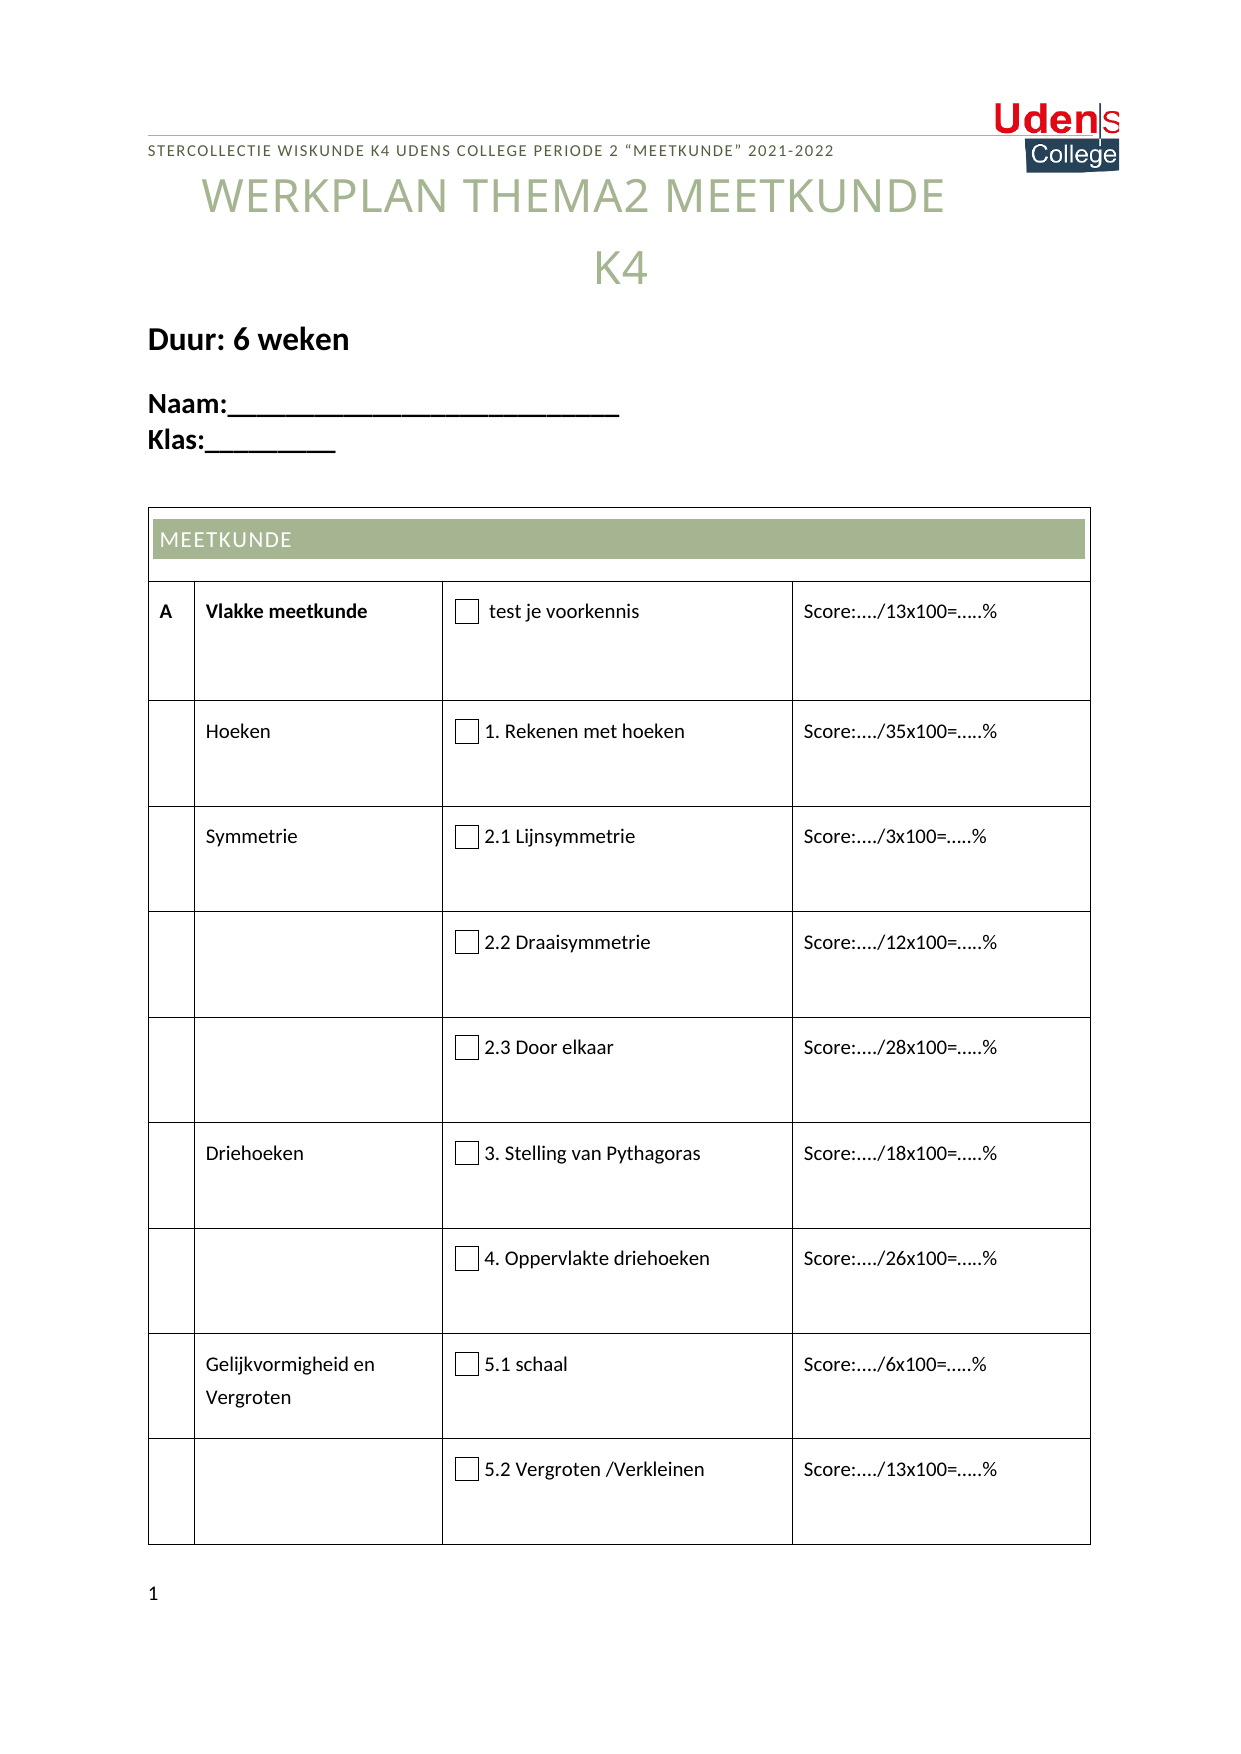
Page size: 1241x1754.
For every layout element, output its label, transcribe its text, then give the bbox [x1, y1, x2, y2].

table_cell [195, 912, 442, 1017]
table_cell Hoeken [195, 701, 442, 806]
table_cell 2.2 Draaisymmetrie [443, 912, 792, 1017]
title Werkplan Thema2 meetkunde k4 [148, 164, 1093, 298]
table_cell Symmetrie [195, 807, 442, 911]
text Klas:_________ [148, 421, 1093, 456]
table_cell 5.2 Vergroten /Verkleinen [443, 1439, 792, 1544]
table_cell Driehoeken [195, 1123, 442, 1227]
table_cell [149, 1334, 194, 1438]
picture [994, 103, 1119, 172]
table_cell [149, 1439, 194, 1544]
table_cell A [149, 582, 194, 700]
table_cell [149, 807, 194, 911]
text Naam:___________________________ [148, 385, 1093, 421]
table_cell Score:..../6x100=…..% [793, 1334, 1090, 1438]
table_cell 5.1 schaal [443, 1334, 792, 1438]
table_cell [195, 1018, 442, 1122]
table_cell Score:..../26x100=…..% [793, 1229, 1090, 1333]
table_cell [195, 1229, 442, 1333]
table_cell 1. Rekenen met hoeken [443, 701, 792, 806]
table_cell 2.1 Lijnsymmetrie [443, 807, 792, 911]
table_cell Score:..../13x100=…..% [793, 582, 1090, 700]
subtitle Stercollectie wiskunde K4 Udens College periode 2 “meetkunde” 2021-2022 [148, 136, 1017, 161]
table_cell Score:..../28x100=…..% [793, 1018, 1090, 1122]
table_cell [195, 1439, 442, 1544]
table_header meetkunde [149, 508, 1090, 581]
table_cell [149, 1018, 194, 1122]
table_cell test je voorkennis [443, 582, 792, 700]
table_cell [149, 701, 194, 806]
table_cell [149, 1123, 194, 1227]
table_cell Vlakke meetkunde [195, 582, 442, 700]
table_cell Score:..../18x100=…..% [793, 1123, 1090, 1227]
table_cell Gelijkvormigheid en Vergroten [195, 1334, 442, 1438]
table_cell 2.3 Door elkaar [443, 1018, 792, 1122]
table_cell Score:..../3x100=…..% [793, 807, 1090, 911]
table_cell Score:..../13x100=…..% [793, 1439, 1090, 1544]
table_cell Score:..../12x100=…..% [793, 912, 1090, 1017]
table_cell [149, 1229, 194, 1333]
table_cell Score:..../35x100=…..% [793, 701, 1090, 806]
table_cell 4. Oppervlakte driehoeken [443, 1229, 792, 1333]
text Duur: 6 weken [148, 317, 1093, 358]
table_cell [149, 912, 194, 1017]
table_cell 3. Stelling van Pythagoras [443, 1123, 792, 1227]
